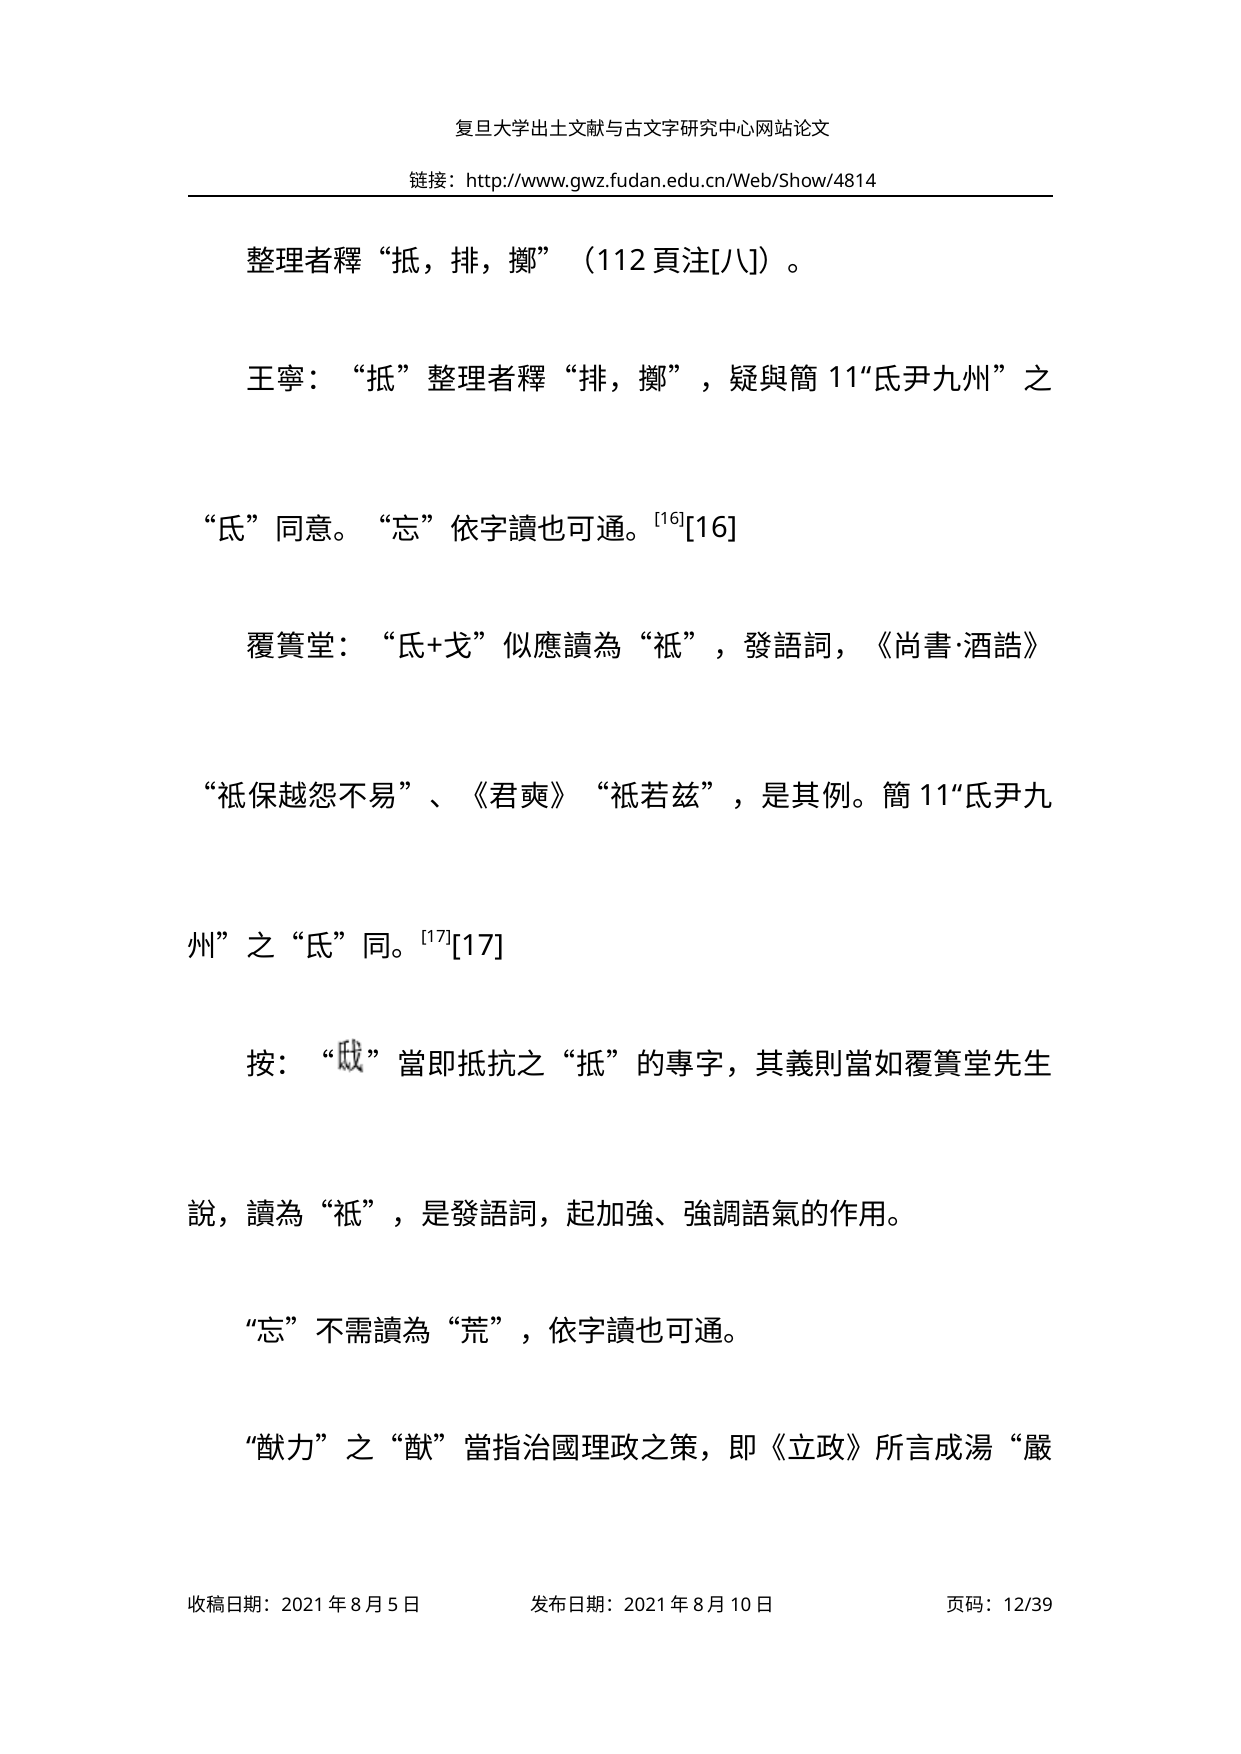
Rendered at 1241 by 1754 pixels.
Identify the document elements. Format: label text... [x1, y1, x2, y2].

text 整理者釋“抵，排，擲”（112頁注[八]）。 [187, 222, 1053, 297]
text “忘”不需讀為“荒”，依字讀也可通。 [187, 1291, 1053, 1366]
text 覆簣堂：“氐+戈”似應讀為“祗”，發語詞，《尚書·酒誥》“祗保越怨不易”、《君奭》“祗若兹”，是其例。簡11“氐尹九州”之“氐”同。[17] [187, 606, 1053, 981]
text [187, 1408, 1053, 1483]
text 王寧：“抵”整理者釋“排，擲”，疑與簡11“氐尹九州”之“氐”同意。“忘”依字讀也可通。[16] [187, 339, 1053, 564]
text 按：“”當即抵抗之“抵”的專字，其義則當如覆簣堂先生說，讀為“祗”，是發語詞，起加強、強調語氣的作用。 [187, 1024, 1053, 1249]
picture [335, 1038, 368, 1076]
